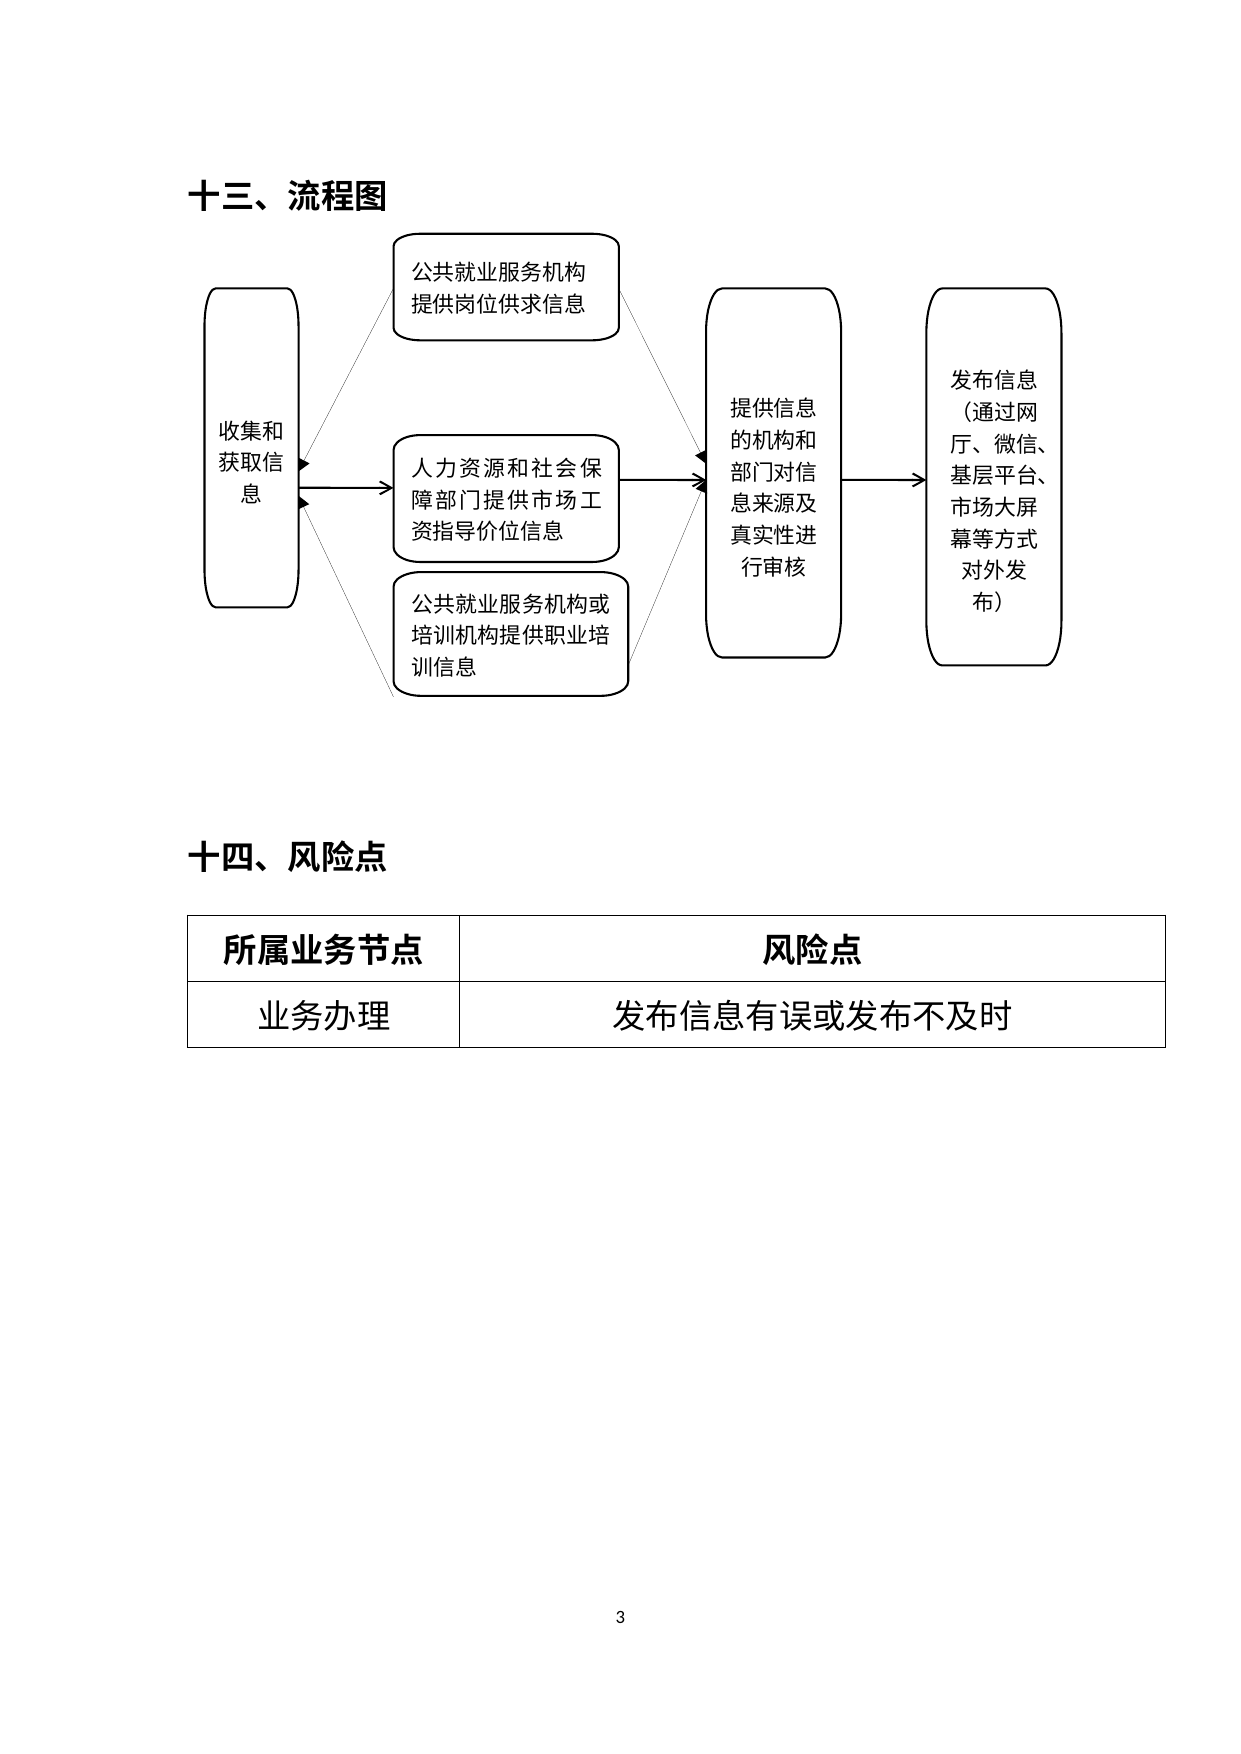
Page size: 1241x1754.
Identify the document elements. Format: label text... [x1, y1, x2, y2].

table_header 所属业务节点 [188, 916, 459, 981]
table_cell 发布信息有误或发布不及时 [460, 982, 1165, 1047]
table_header 风险点 [460, 916, 1165, 981]
subtitle 十三、流程图 [187, 162, 1053, 227]
table_cell 业务办理 [188, 982, 459, 1047]
subtitle 十四、风险点 [187, 822, 1053, 887]
